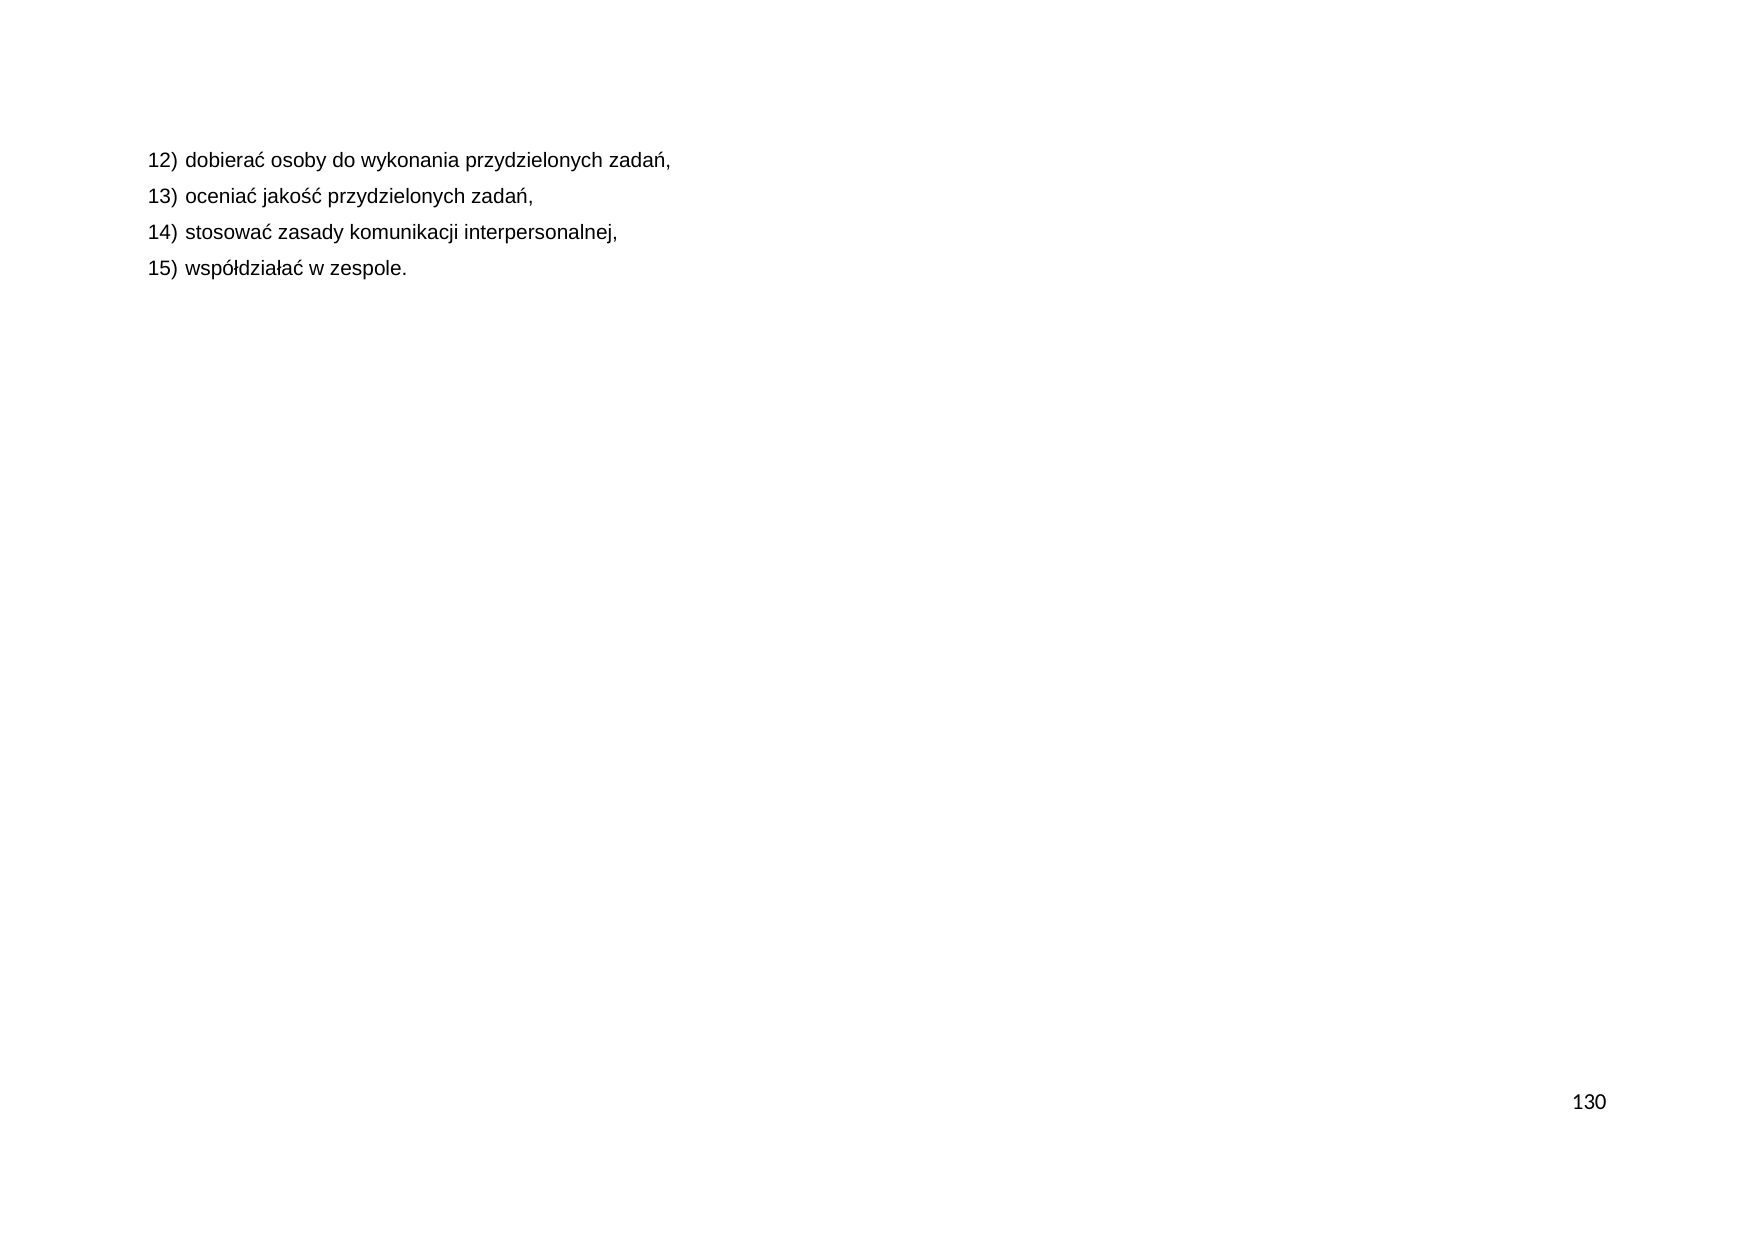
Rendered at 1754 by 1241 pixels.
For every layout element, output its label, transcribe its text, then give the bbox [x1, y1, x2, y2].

list oceniać jakość przydzielonych zadań, [148, 183, 1606, 207]
list stosować zasady komunikacji interpersonalnej, [148, 219, 1606, 243]
list dobierać osoby do wykonania przydzielonych zadań, [148, 148, 1606, 172]
list współdziałać w zespole. [148, 255, 1606, 279]
